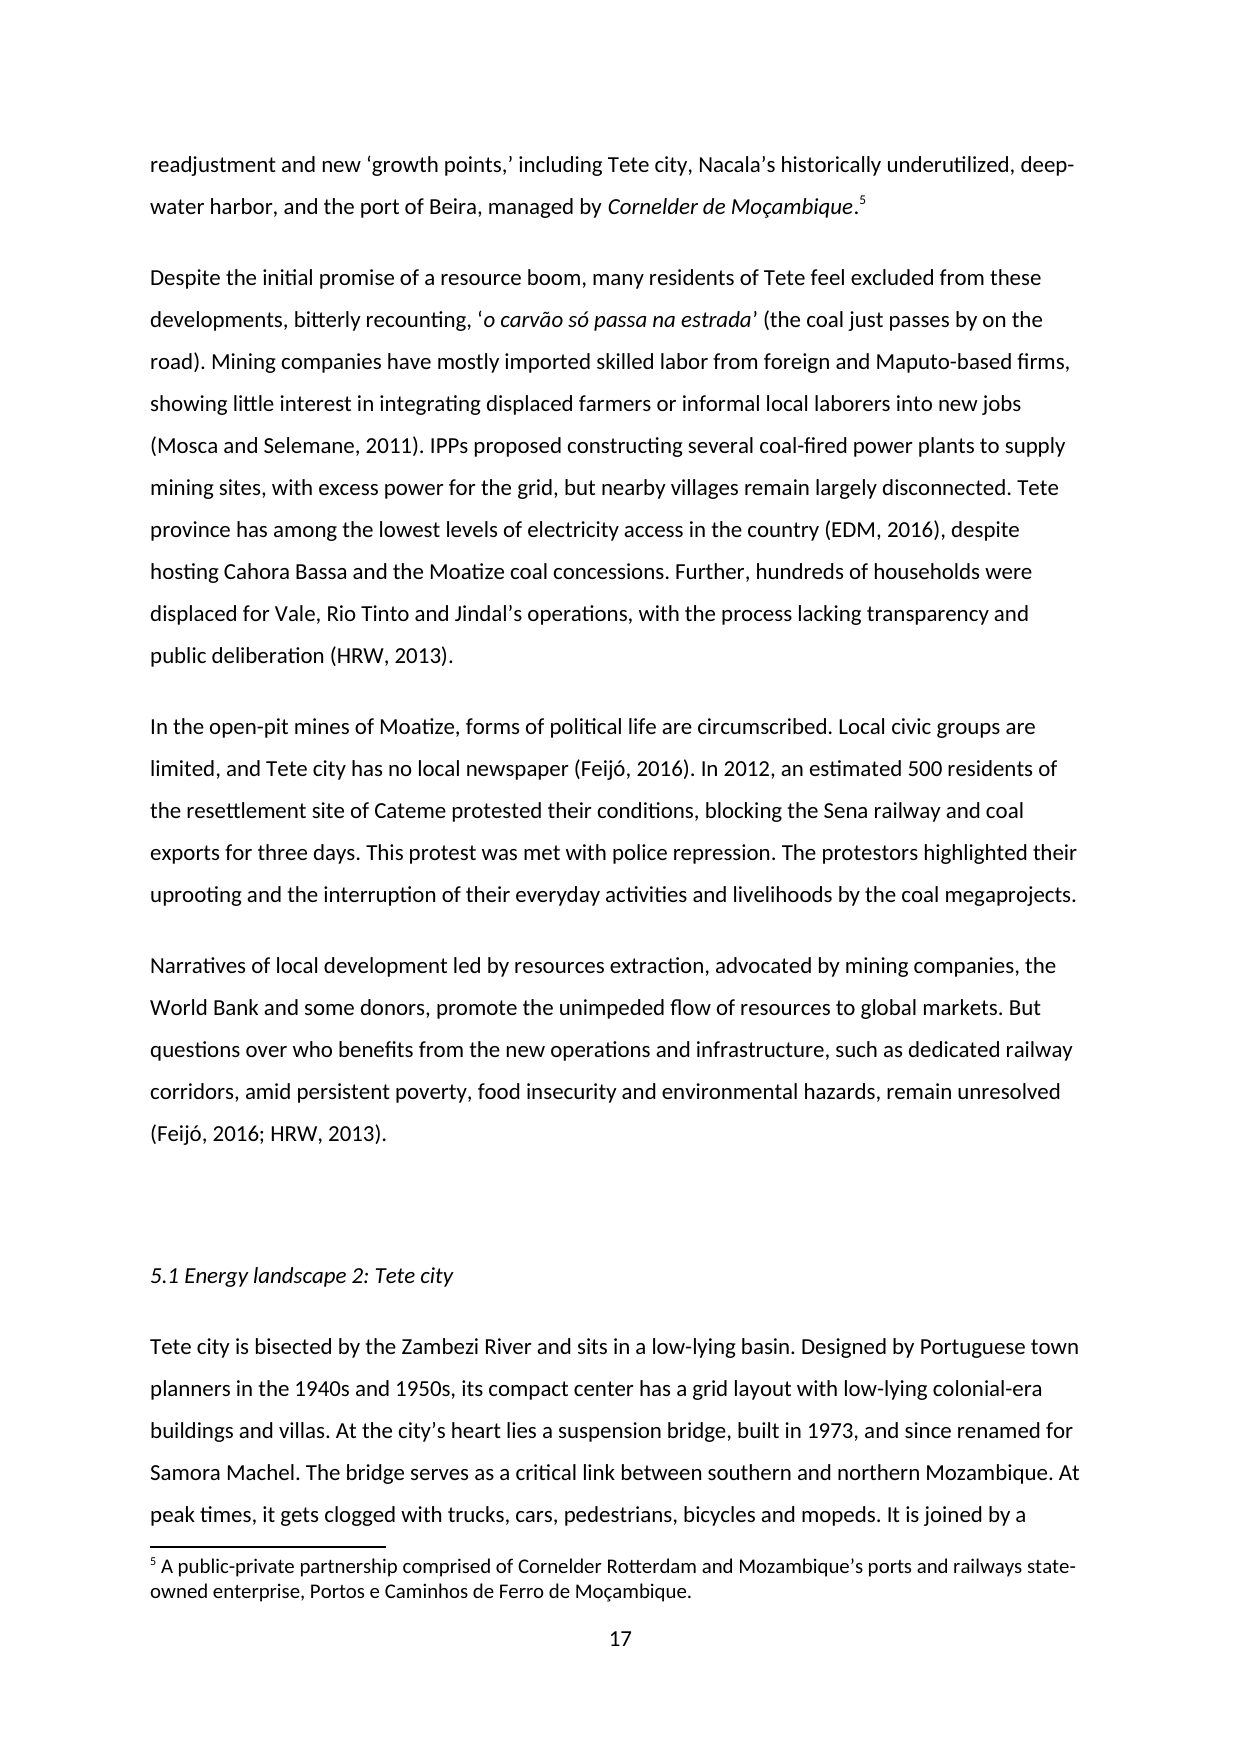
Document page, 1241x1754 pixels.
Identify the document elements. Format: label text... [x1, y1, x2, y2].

text Despite the initial promise of a resource boom, many residents of Tete feel excluded from these developments, bitterly recounting, ‘o carvão só passa na estrada’ (the coal just passes by on the road). Mining companies have mostly imported skilled labor from foreign and Maputo-based firms, showing little interest in integrating displaced farmers or informal local laborers into new jobs (Mosca and Selemane, 2011). IPPs proposed constructing several coal-fired power plants to supply mining sites, with excess power for the grid, but nearby villages remain largely disconnected. Tete province has among the lowest levels of electricity access in the country (EDM, 2016), despite hosting Cahora Bassa and the Moatize coal concessions. Further, hundreds of households were displaced for Vale, Rio Tinto and Jindal’s operations, with the process lacking transparency and public deliberation (HRW, 2013). [150, 263, 1090, 669]
text 5.1 Energy landscape 2: Tete city [150, 1261, 1090, 1289]
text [150, 1332, 1090, 1528]
text Narratives of local development led by resources extraction, advocated by mining companies, the World Bank and some donors, promote the unimpeded flow of resources to global markets. But questions over who benefits from the new operations and infrastructure, such as dedicated railway corridors, amid persistent poverty, food insecurity and environmental hazards, remain unresolved (Feijó, 2016; HRW, 2013). [150, 951, 1090, 1147]
text In the open-pit mines of Moatize, forms of political life are circumscribed. Local civic groups are limited, and Tete city has no local newspaper (Feijó, 2016). In 2012, an estimated 500 residents of the resettlement site of Cateme protested their conditions, blocking the Sena railway and coal exports for three days. This protest was met with police repression. The protestors highlighted their uprooting and the interruption of their everyday activities and livelihoods by the coal megaprojects. [150, 712, 1090, 908]
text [150, 150, 1090, 220]
